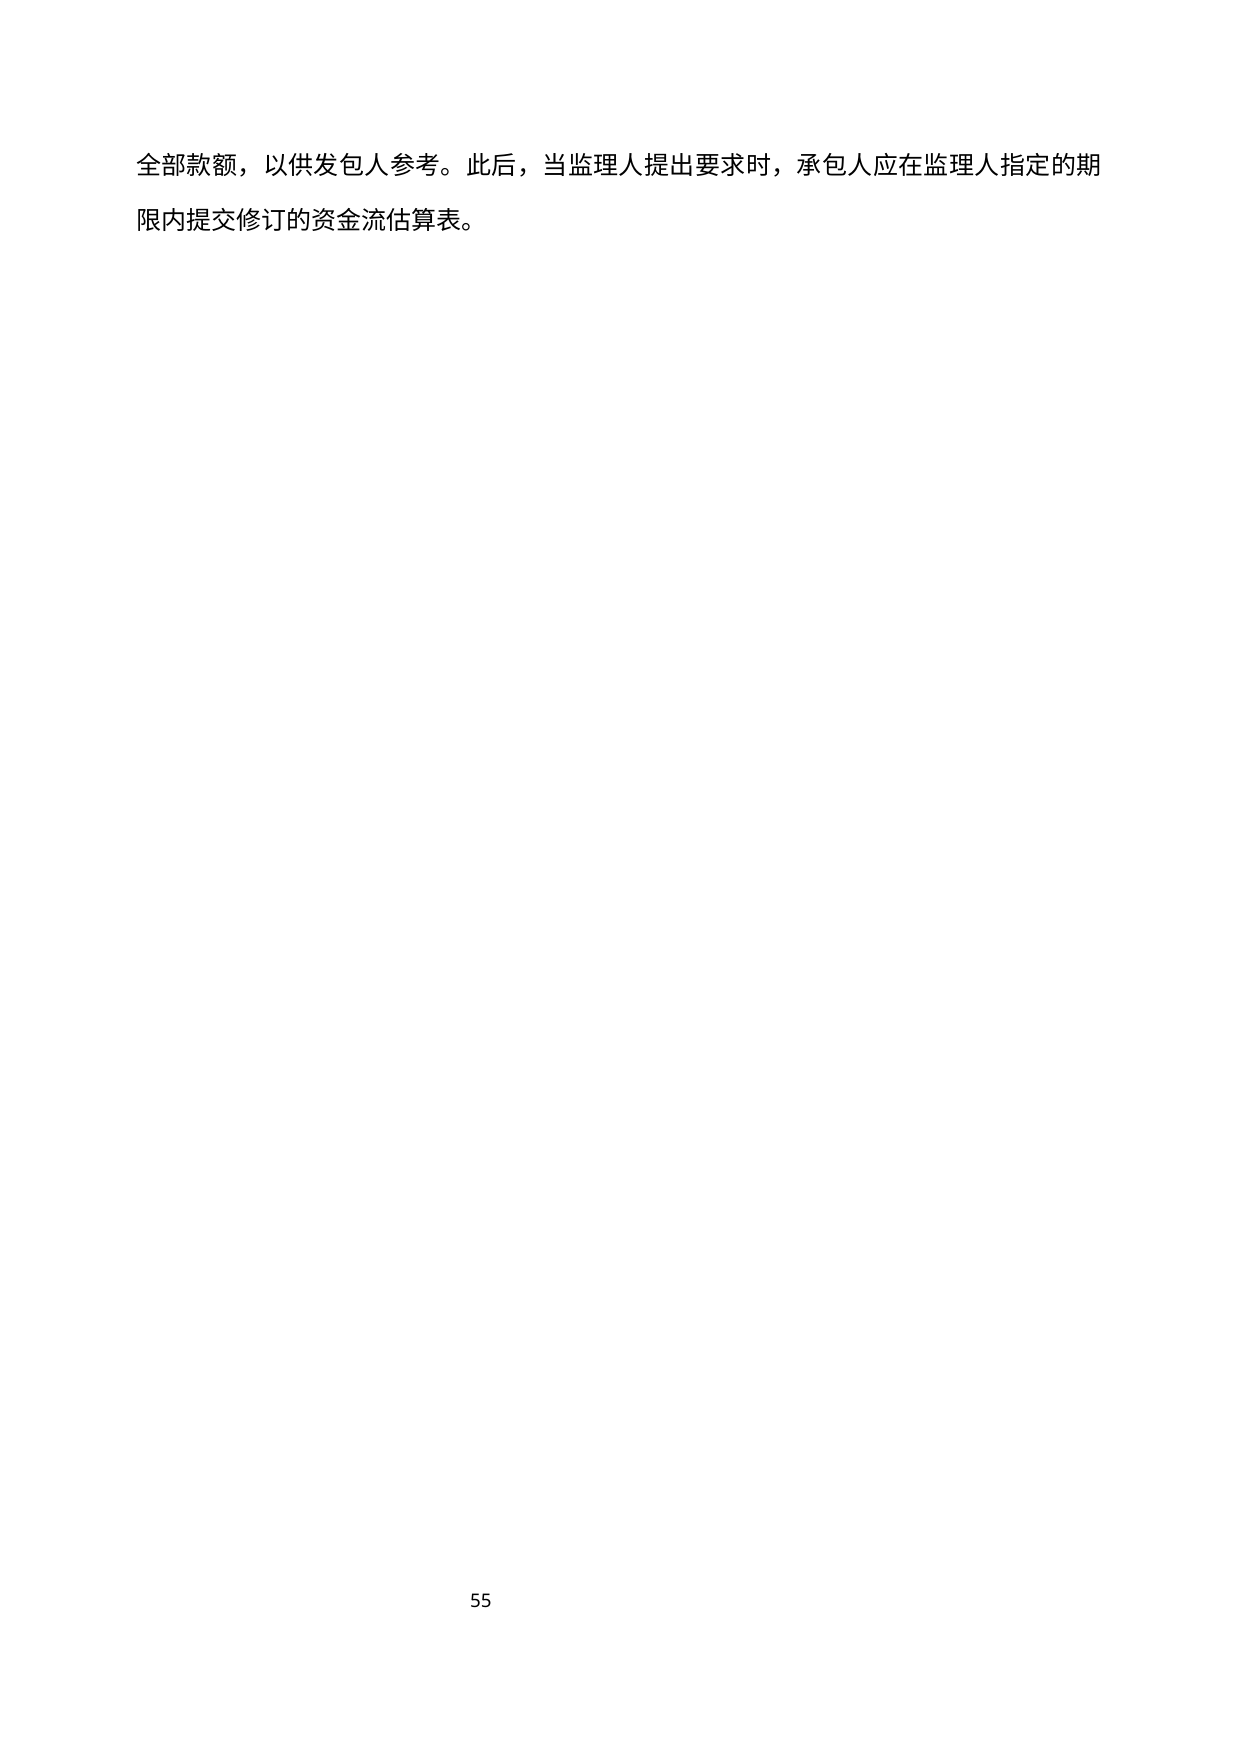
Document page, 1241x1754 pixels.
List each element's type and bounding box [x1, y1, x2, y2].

text [136, 146, 1104, 236]
